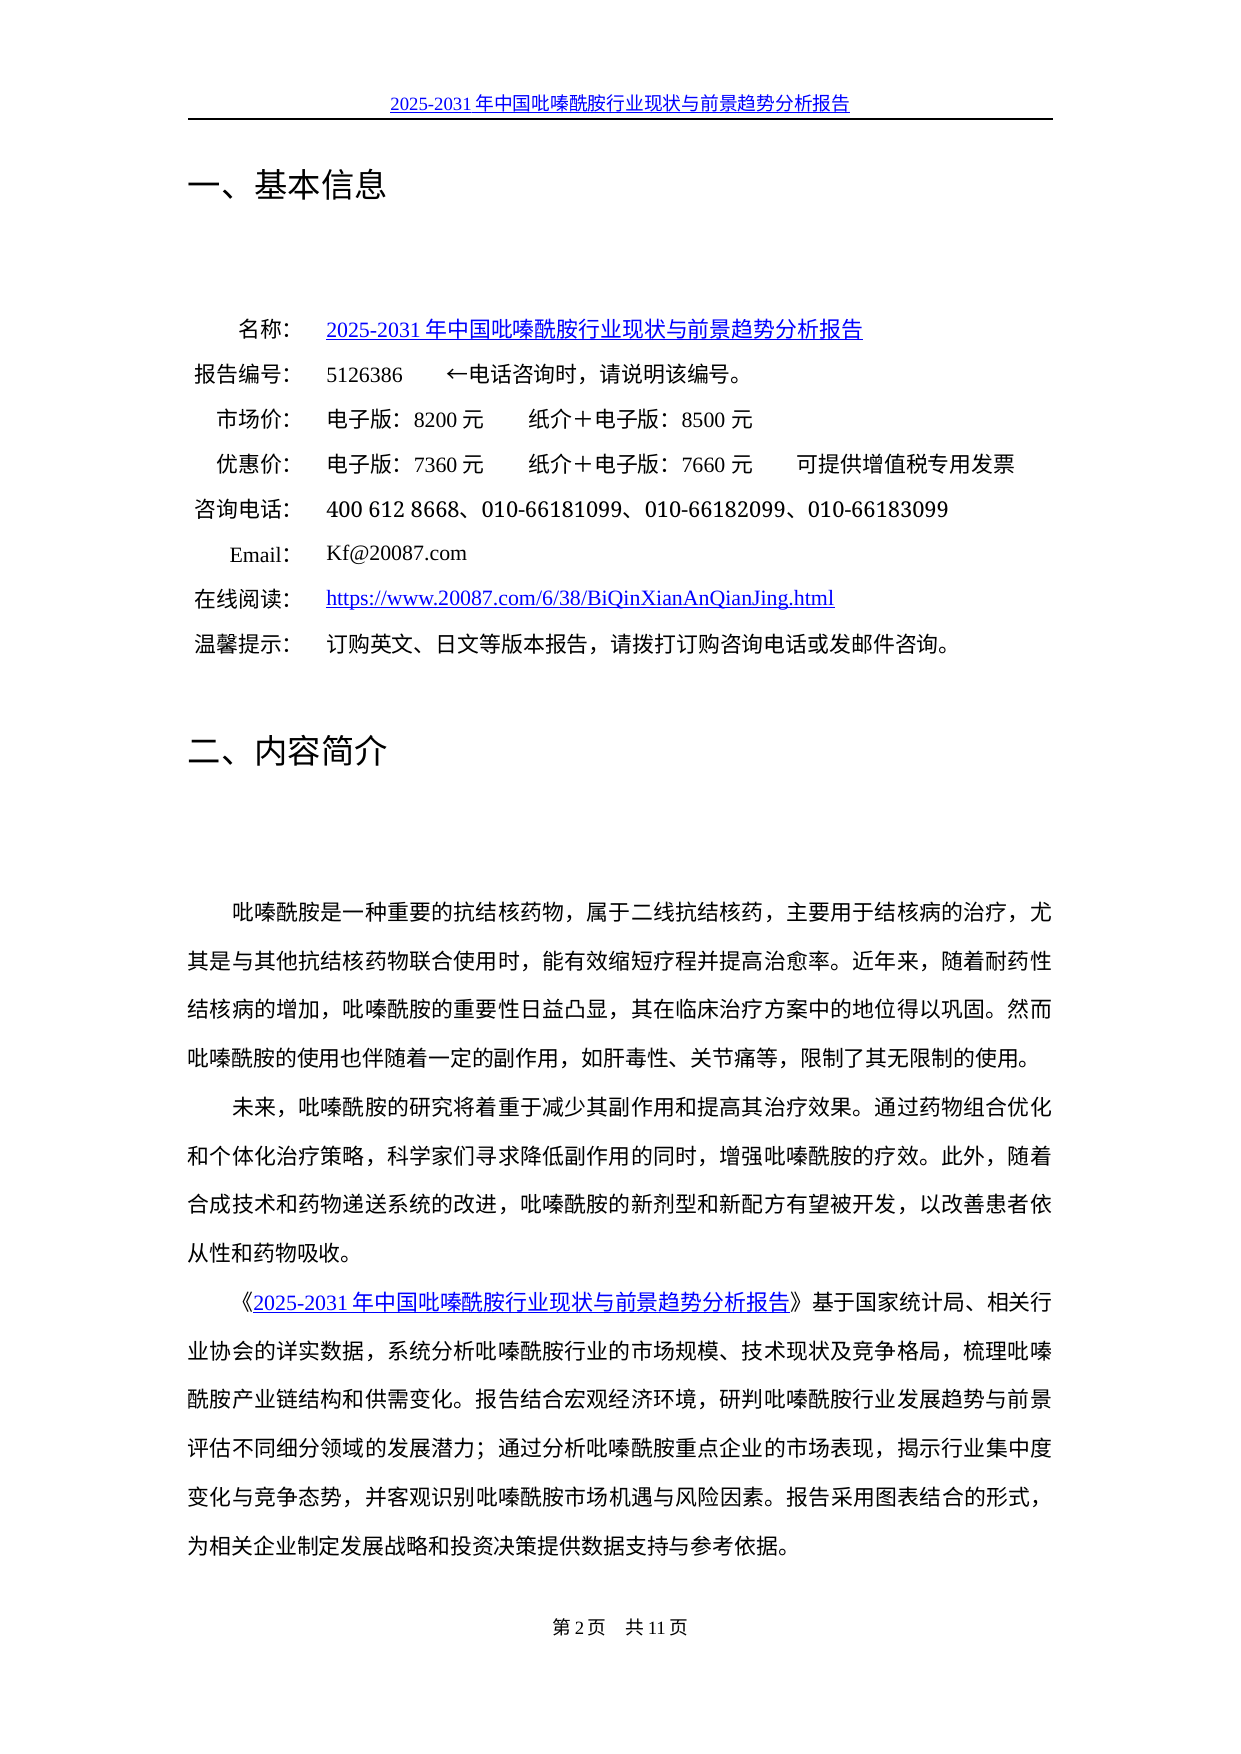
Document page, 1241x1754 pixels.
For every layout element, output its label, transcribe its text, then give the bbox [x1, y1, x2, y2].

table_header 2025-2031年中国吡嗪酰胺行业现状与前景趋势分析报告 [315, 312, 1073, 357]
table_cell [315, 582, 1073, 627]
table_cell 400 612 8668、010-66181099、010-66182099、010-66183099 [315, 492, 1073, 537]
table_cell 温馨提示： [167, 627, 315, 672]
table_cell 咨询电话： [167, 492, 315, 537]
table_cell 5126386 ←电话咨询时，请说明该编号。 [315, 357, 1073, 402]
table_cell 订购英文、日文等版本报告，请拨打订购咨询电话或发邮件咨询。 [315, 627, 1073, 672]
table_cell 在线阅读： [167, 582, 315, 627]
table_cell 优惠价： [167, 447, 315, 492]
table_cell 电子版：7360 元 纸介＋电子版：7660 元 可提供增值税专用发票 [315, 447, 1073, 492]
table_cell 电子版：8200 元 纸介＋电子版：8500 元 [315, 402, 1073, 447]
table_cell 市场价： [167, 402, 315, 447]
table_cell Kf@20087.com [315, 537, 1073, 582]
table_cell 报告编号： [167, 357, 315, 402]
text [187, 894, 1053, 1561]
title 一、基本信息 [187, 150, 1053, 215]
table_cell Email： [167, 537, 315, 582]
table_header 名称： [167, 312, 315, 357]
title 二、内容简介 [187, 717, 1053, 782]
